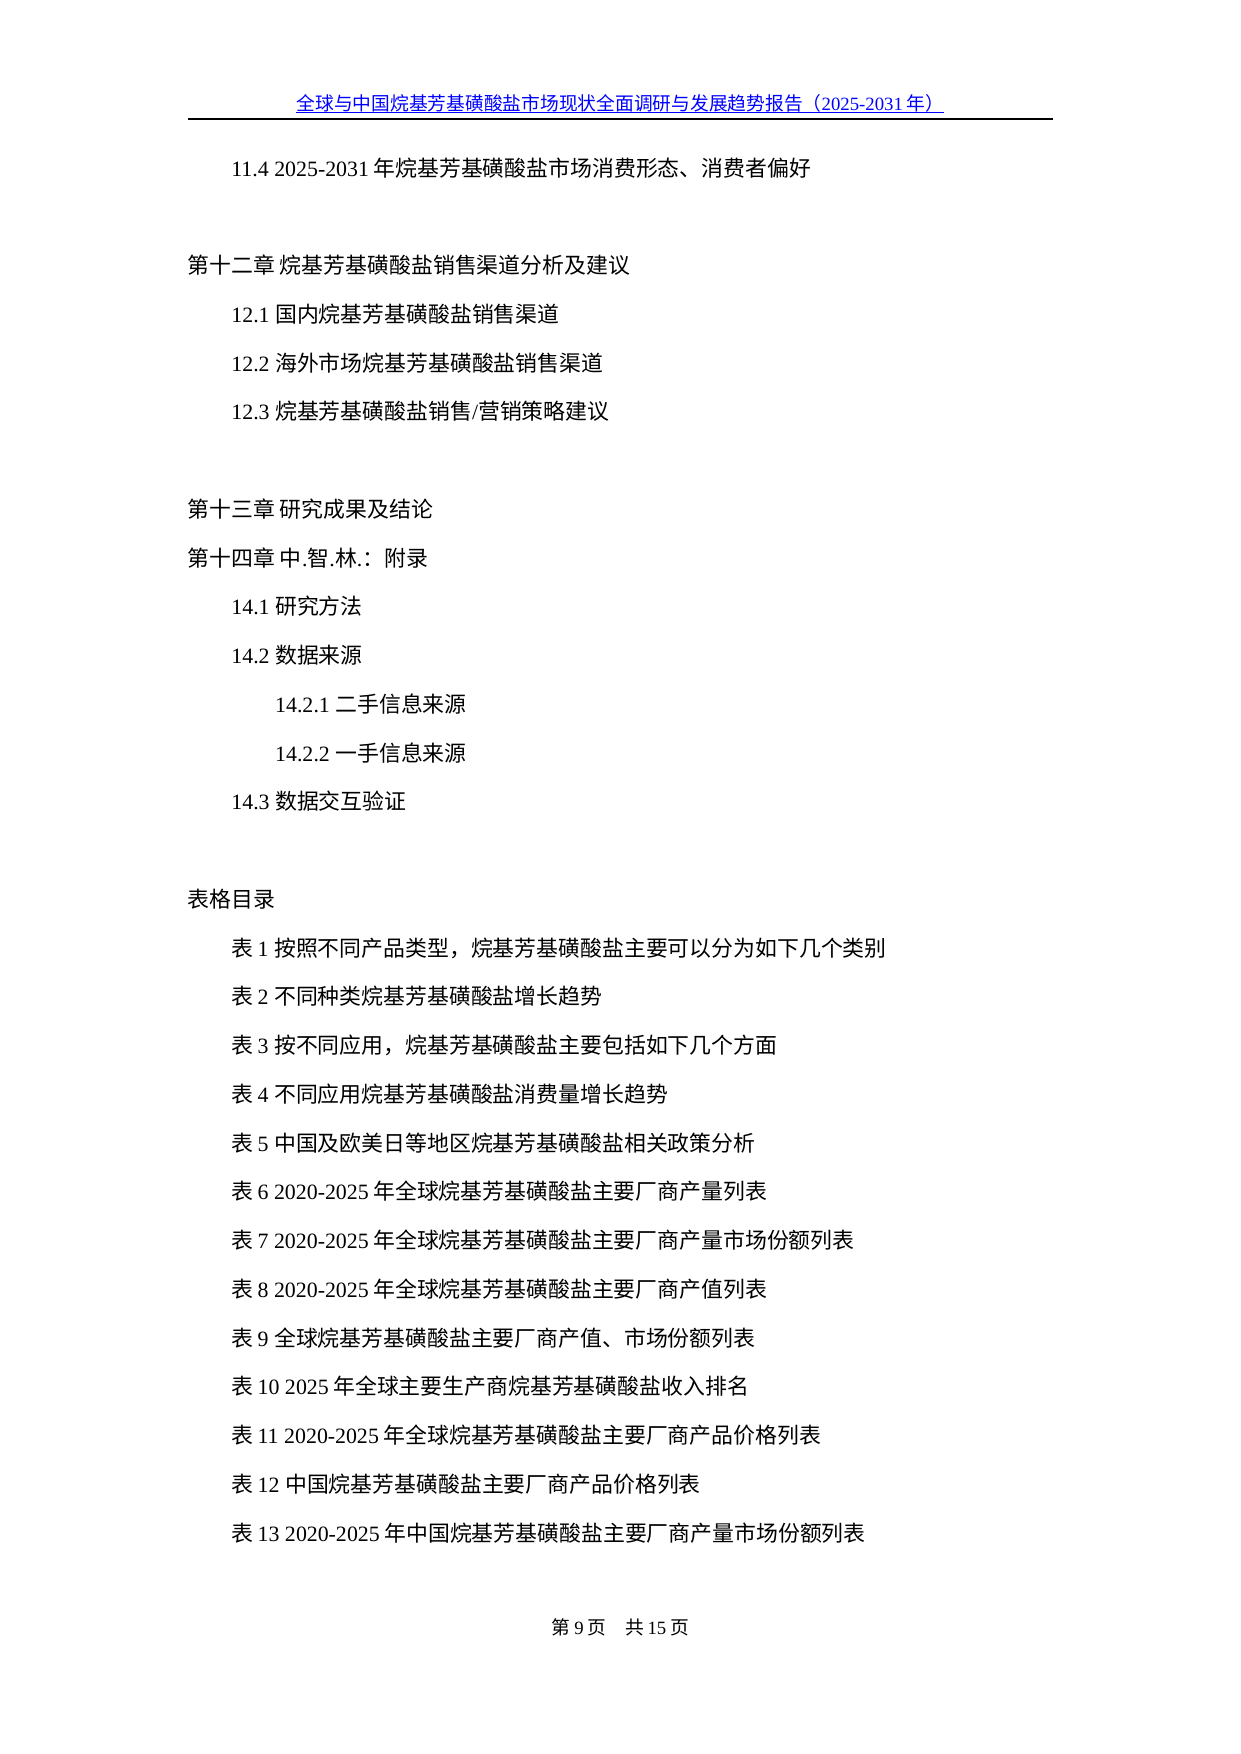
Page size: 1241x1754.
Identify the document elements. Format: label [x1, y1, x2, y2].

text [187, 150, 1053, 1548]
